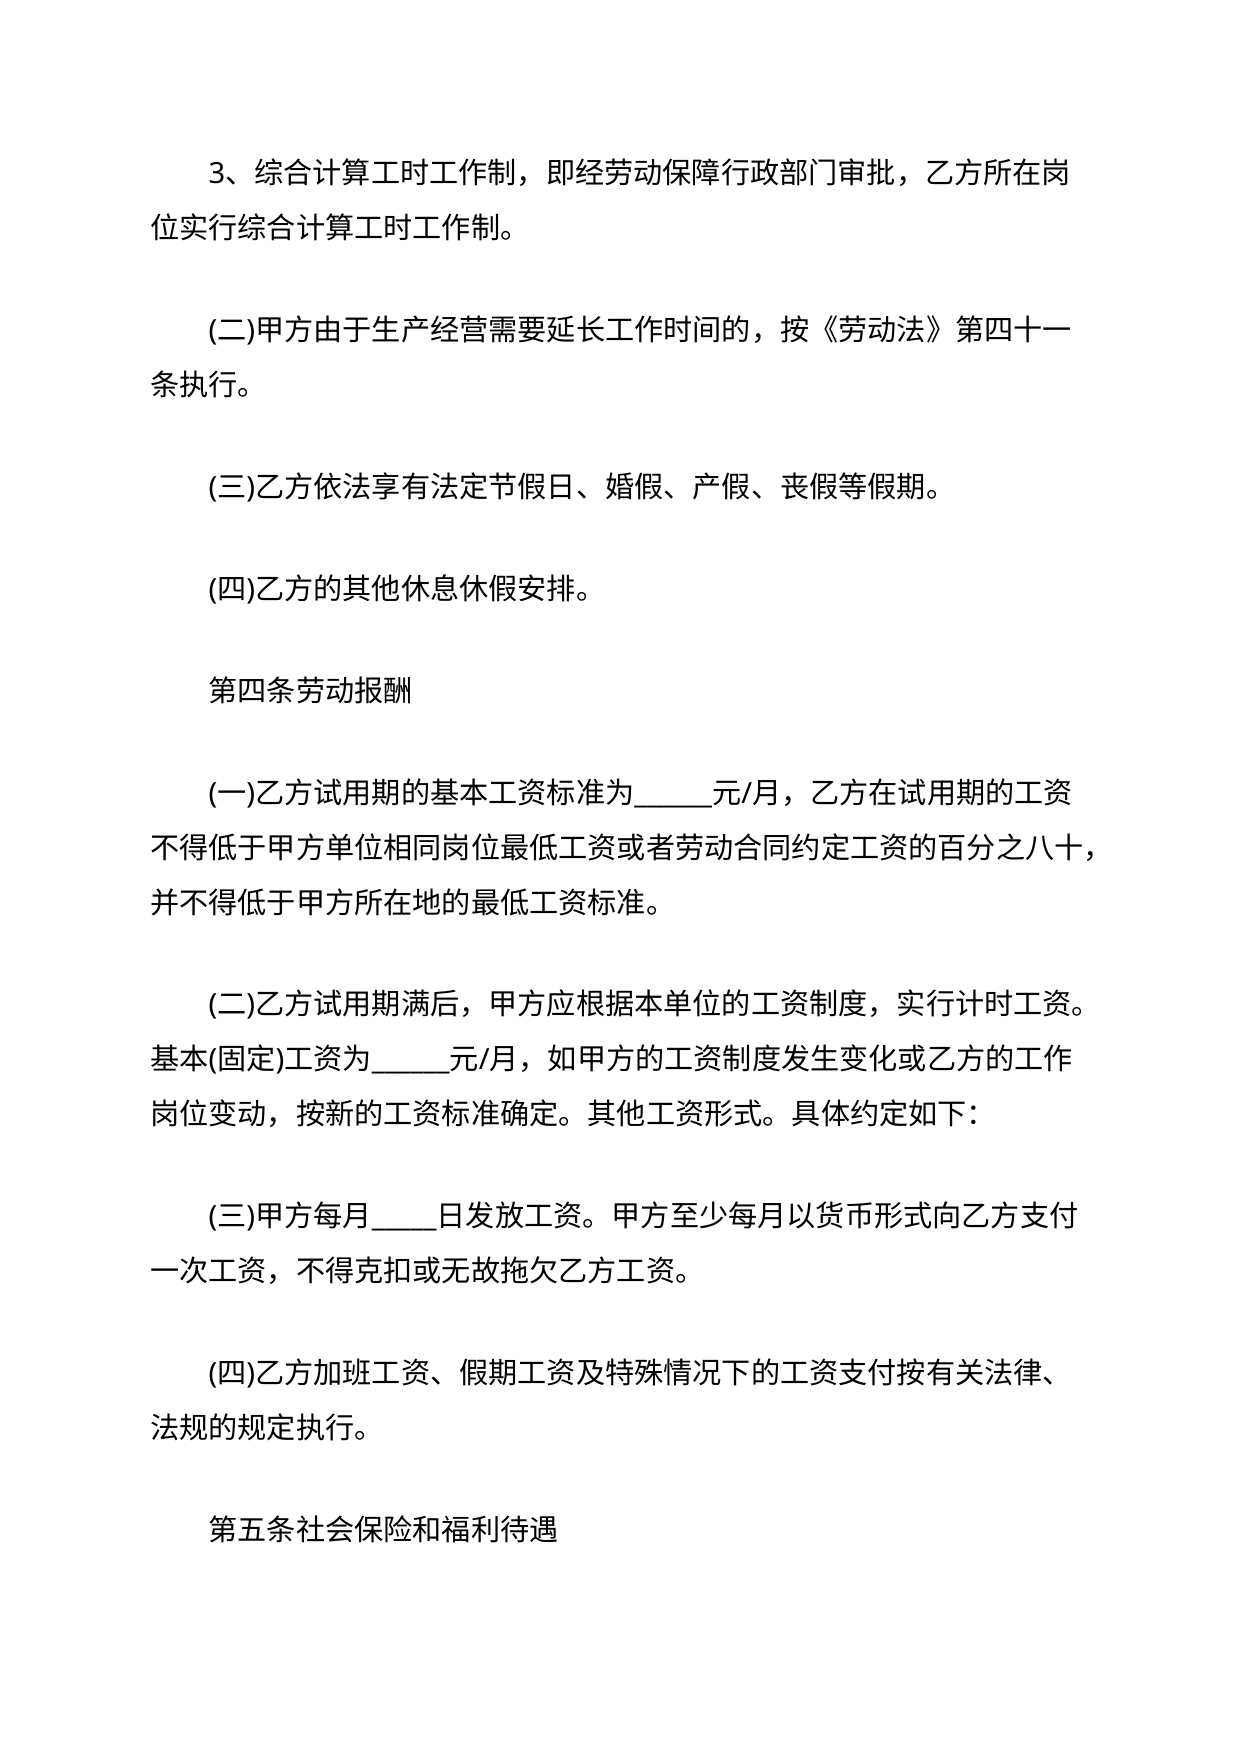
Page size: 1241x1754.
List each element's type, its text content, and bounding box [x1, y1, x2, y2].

text 第五条社会保险和福利待遇 [150, 1506, 1090, 1548]
text (三)甲方每月_____日发放工资。甲方至少每月以货币形式向乙方支付一次工资，不得克扣或无故拖欠乙方工资。 [150, 1193, 1090, 1290]
text (四)乙方加班工资、假期工资及特殊情况下的工资支付按有关法律、法规的规定执行。 [150, 1349, 1090, 1447]
text 3、综合计算工时工作制，即经劳动保障行政部门审批，乙方所在岗位实行综合计算工时工作制。 [150, 150, 1090, 247]
text (二)乙方试用期满后，甲方应根据本单位的工资制度，实行计时工资。基本(固定)工资为______元/月，如甲方的工资制度发生变化或乙方的工作岗位变动，按新的工资标准确定。其他工资形式。具体约定如下： [150, 981, 1090, 1133]
text (一)乙方试用期的基本工资标准为______元/月，乙方在试用期的工资不得低于甲方单位相同岗位最低工资或者劳动合同约定工资的百分之八十，并不得低于甲方所在地的最低工资标准。 [150, 769, 1090, 921]
text 第四条劳动报酬 [150, 667, 1090, 710]
text (二)甲方由于生产经营需要延长工作时间的，按《劳动法》第四十一条执行。 [150, 307, 1090, 404]
text (四)乙方的其他休息休假安排。 [150, 566, 1090, 608]
text (三)乙方依法享有法定节假日、婚假、产假、丧假等假期。 [150, 463, 1090, 506]
